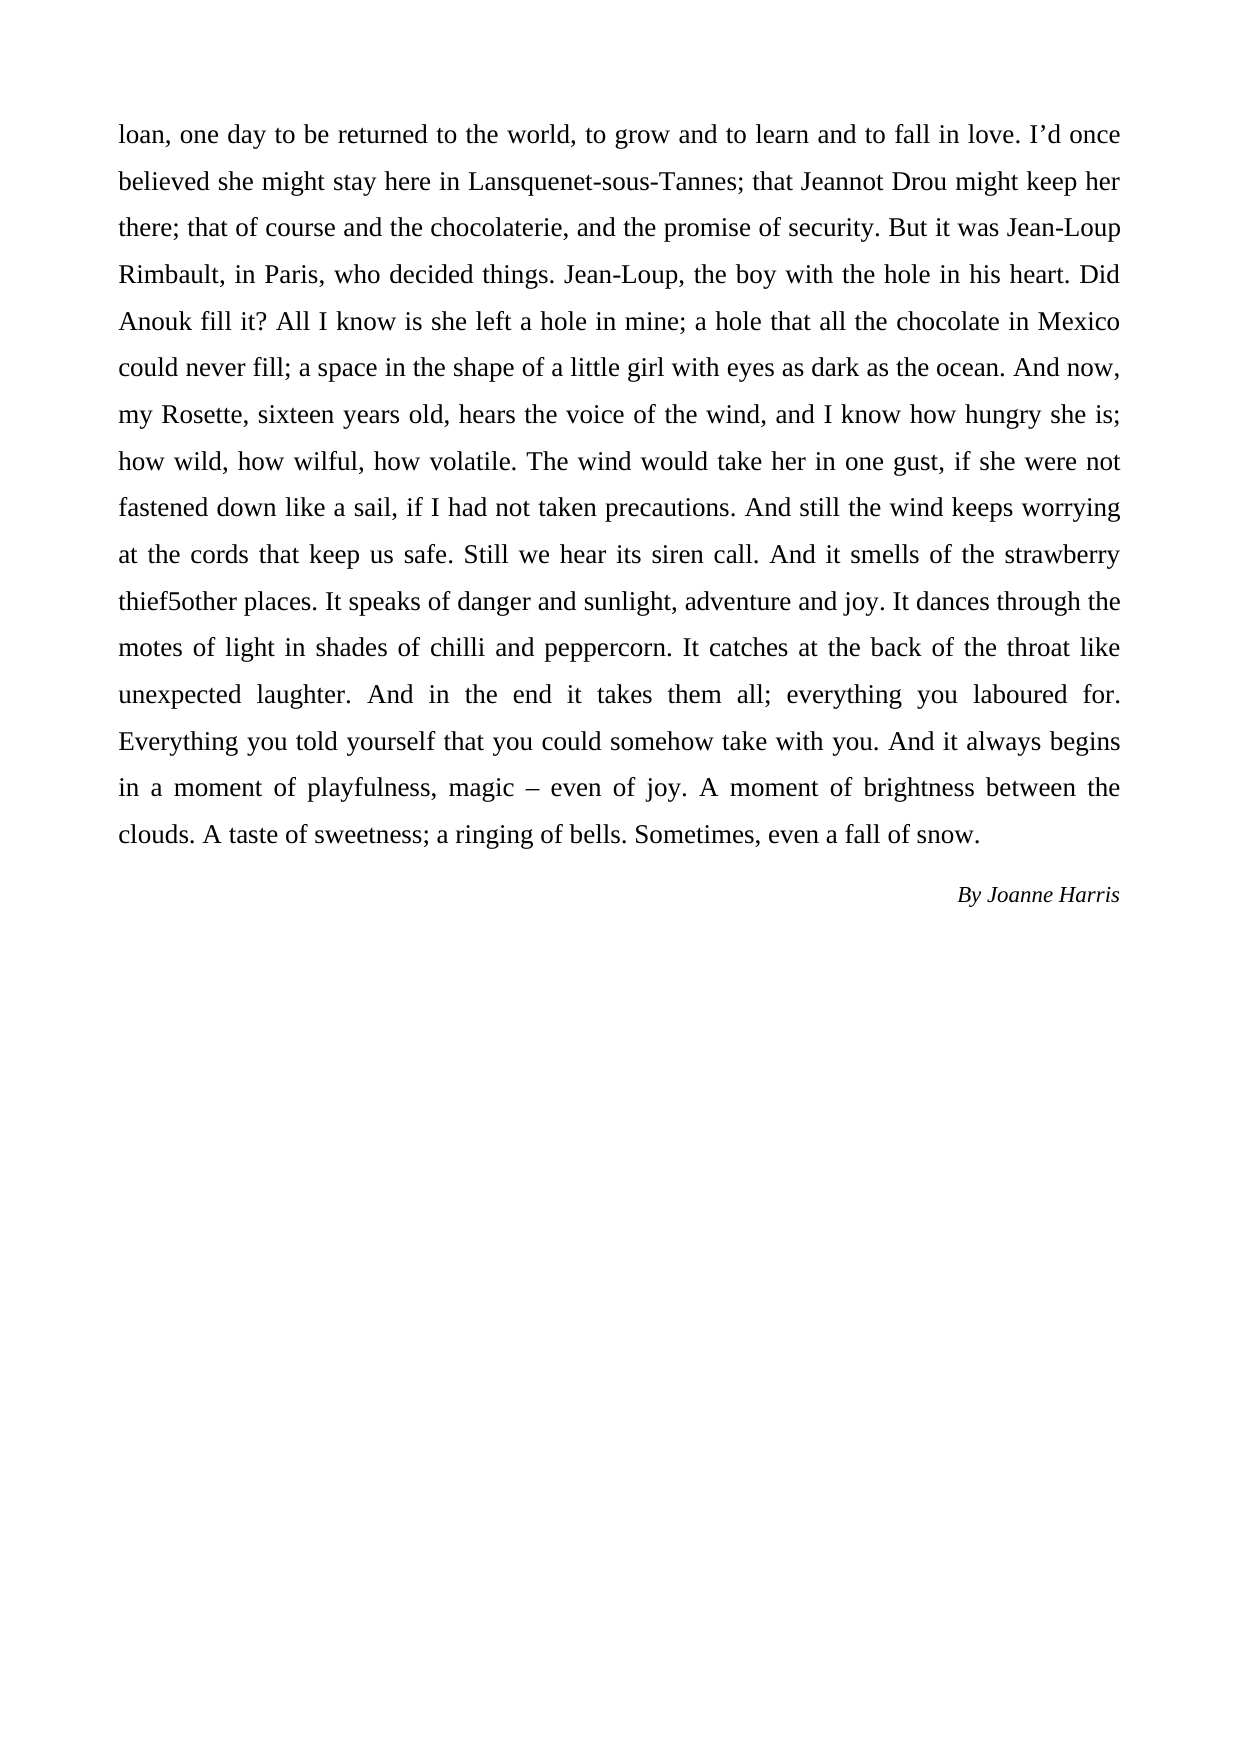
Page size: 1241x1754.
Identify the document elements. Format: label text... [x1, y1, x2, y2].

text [118, 118, 1122, 849]
text By Joanne Harris [118, 881, 1122, 908]
